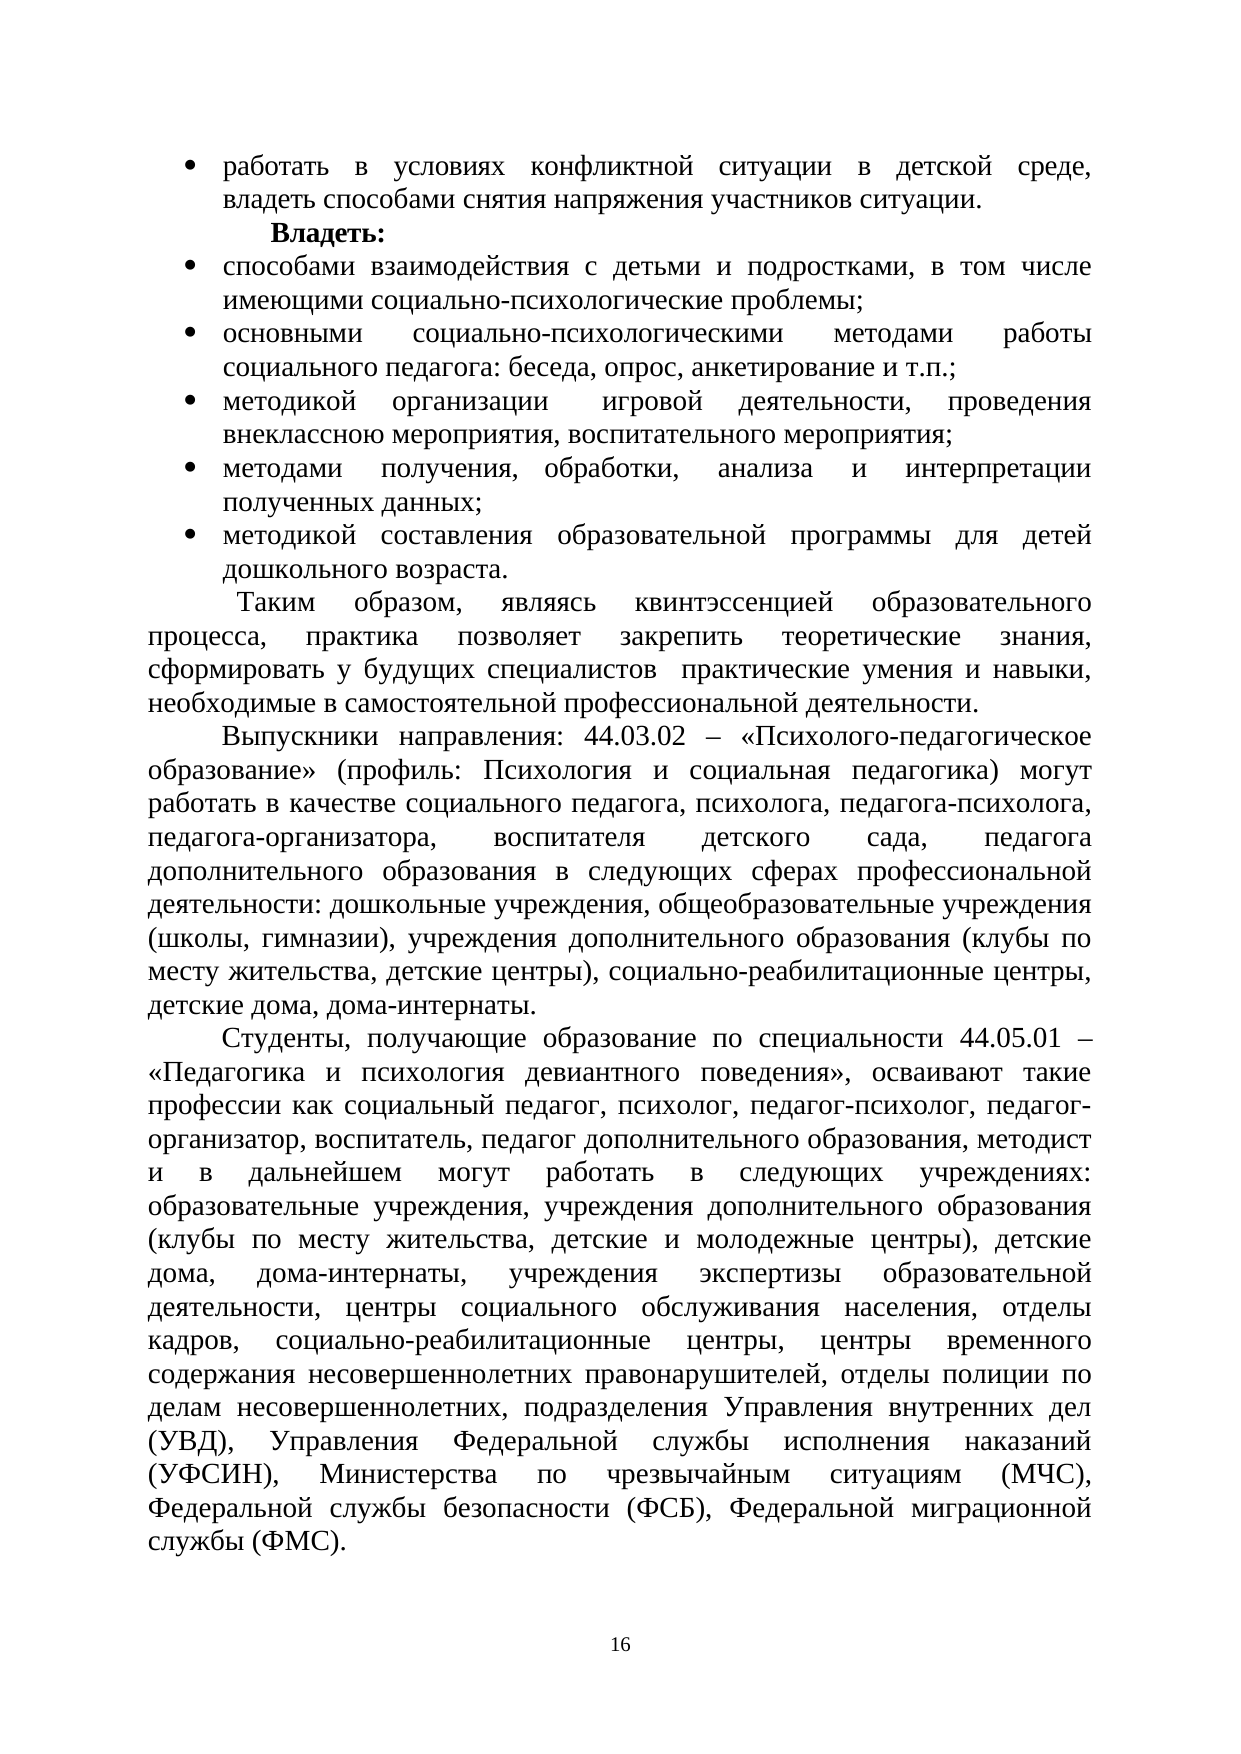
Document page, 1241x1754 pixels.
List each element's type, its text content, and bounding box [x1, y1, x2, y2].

text Выпускники направления: 44.03.02 – «Психолого-педагогическое образование» (профиль: Психология и социальная педагогика) могут работать в качестве социального педагога, психолога, педагога-психолога, педагога-организатора, воспитателя детского сада, педагога дополнительного образования в следующих сферах профессиональной деятельности: дошкольные учреждения, общеобразовательные учреждения (школы, гимназии), учреждения дополнительного образования (клубы по месту жительства, детские центры), социально-реабилитационные центры, детские дома, дома-интернаты. [148, 718, 1092, 1020]
text Таким образом, являясь квинтэссенцией образовательного процесса, практика позволяет закрепить теоретические знания, сформировать у будущих специалистов практические умения и навыки, необходимые в самостоятельной профессиональной деятельности. [148, 584, 1092, 718]
list методами получения, обработки, анализа и интерпретации полученных данных; [185, 450, 1092, 517]
text Студенты, получающие образование по специальности 44.05.01 – «Педагогика и психология девиантного поведения», осваивают такие профессии как социальный педагог, психолог, педагог-психолог, педагог-организатор, воспитатель, педагог дополнительного образования, методист и в дальнейшем могут работать в следующих учреждениях: образовательные учреждения, учреждения дополнительного образования (клубы по месту жительства, детские и молодежные центры), детские дома, дома-интернаты, учреждения экспертизы образовательной деятельности, центры социального обслуживания населения, отделы кадров, социально-реабилитационные центры, центры временного содержания несовершеннолетних правонарушителей, отделы полиции по делам несовершеннолетних, подразделения Управления внутренних дел (УВД), Управления Федеральной службы исполнения наказаний (УФСИН), Министерства по чрезвычайным ситуациям (МЧС), Федеральной службы безопасности (ФСБ), Федеральной миграционной службы (ФМС). [148, 1020, 1092, 1557]
list методикой составления образовательной программы для детей дошкольного возраста. [185, 517, 1092, 584]
text Владеть: [196, 215, 1092, 248]
list работать в условиях конфликтной ситуации в детской среде, владеть способами снятия напряжения участников ситуации. [185, 148, 1092, 215]
list способами взаимодействия с детьми и подростками, в том числе имеющими социально-психологические проблемы; [185, 248, 1092, 316]
list основными социально-психологическими методами работы социального педагога: беседа, опрос, анкетирование и т.п.; [185, 316, 1092, 383]
list методикой организации игровой деятельности, проведения внеклассною мероприятия, воспитательного мероприятия; [185, 383, 1092, 450]
